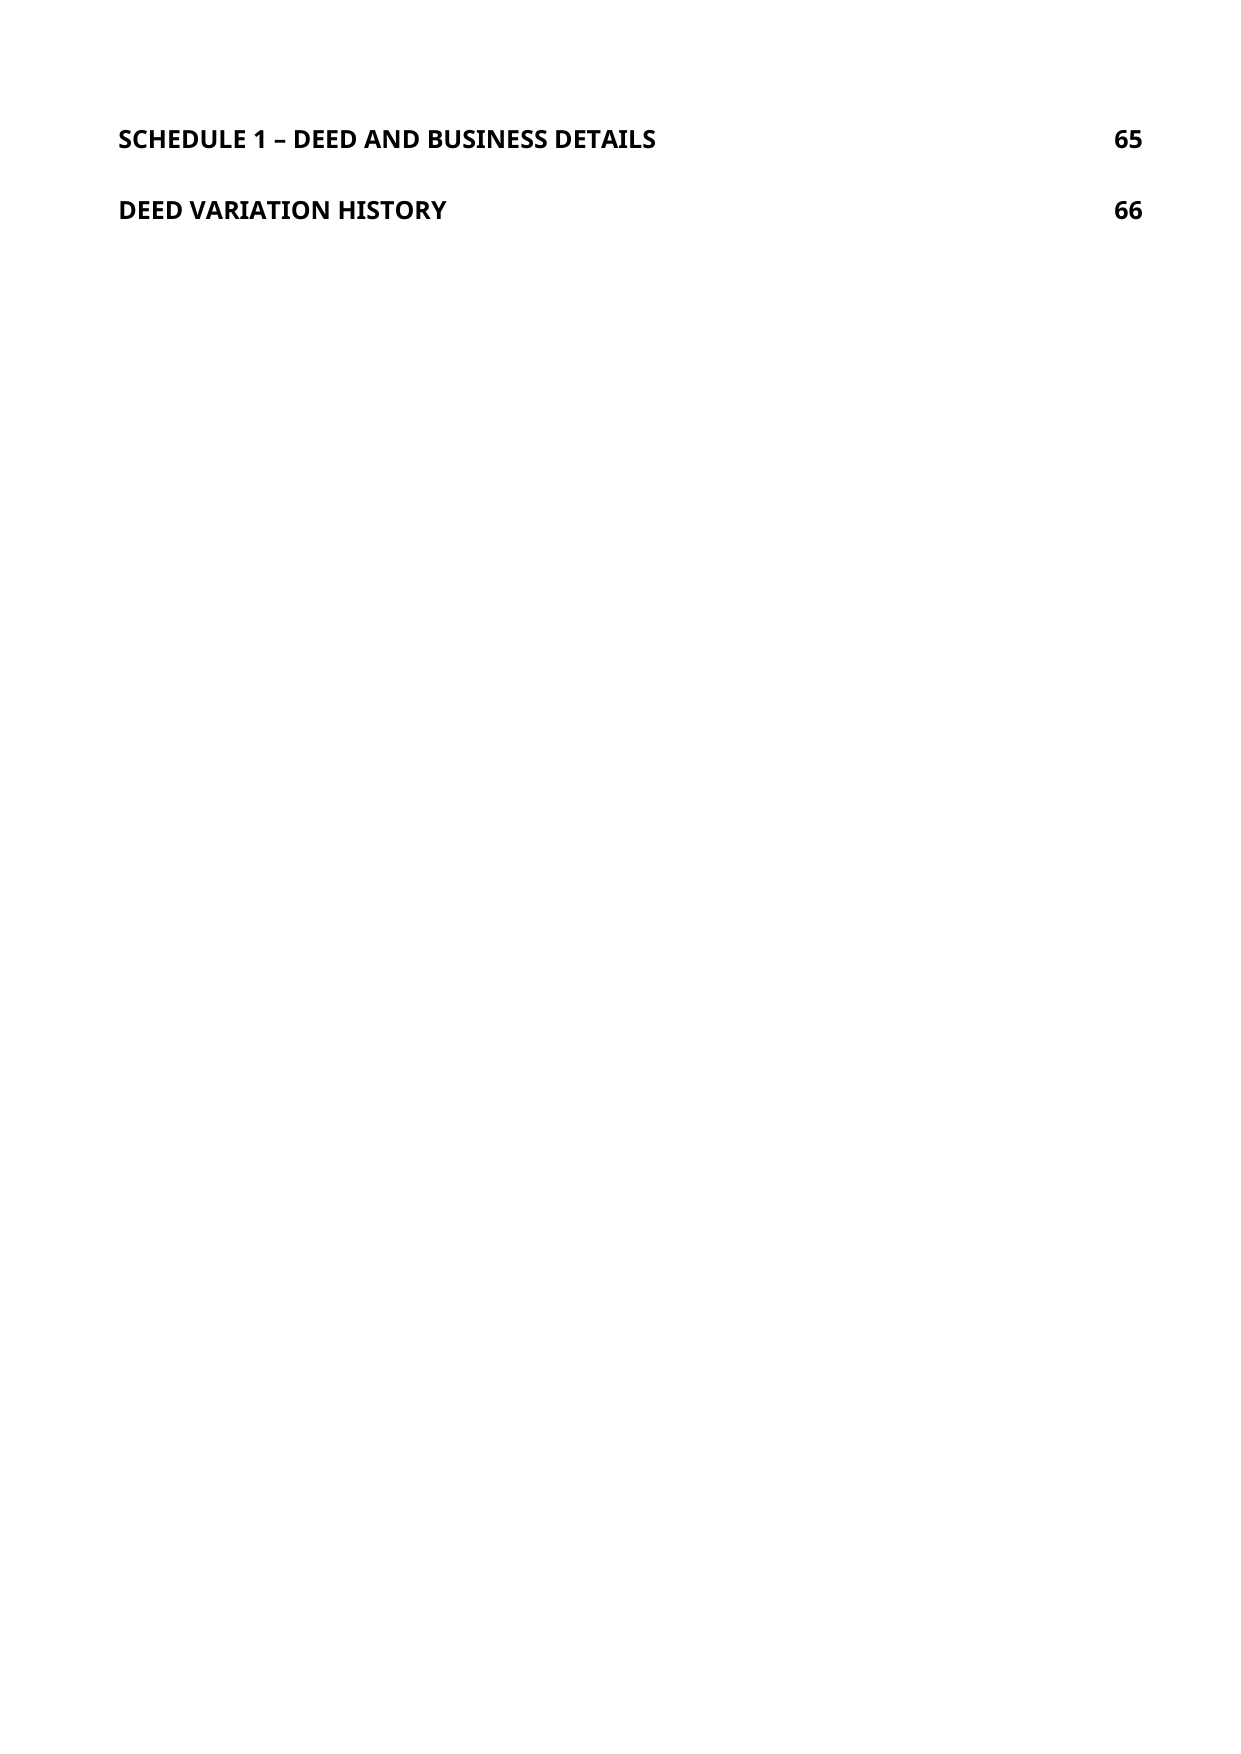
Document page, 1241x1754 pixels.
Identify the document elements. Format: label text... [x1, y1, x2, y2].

text Deed Variation History 66 [118, 193, 1144, 227]
text SCHEDULE 1 – Deed and business details 65 [118, 121, 1144, 155]
